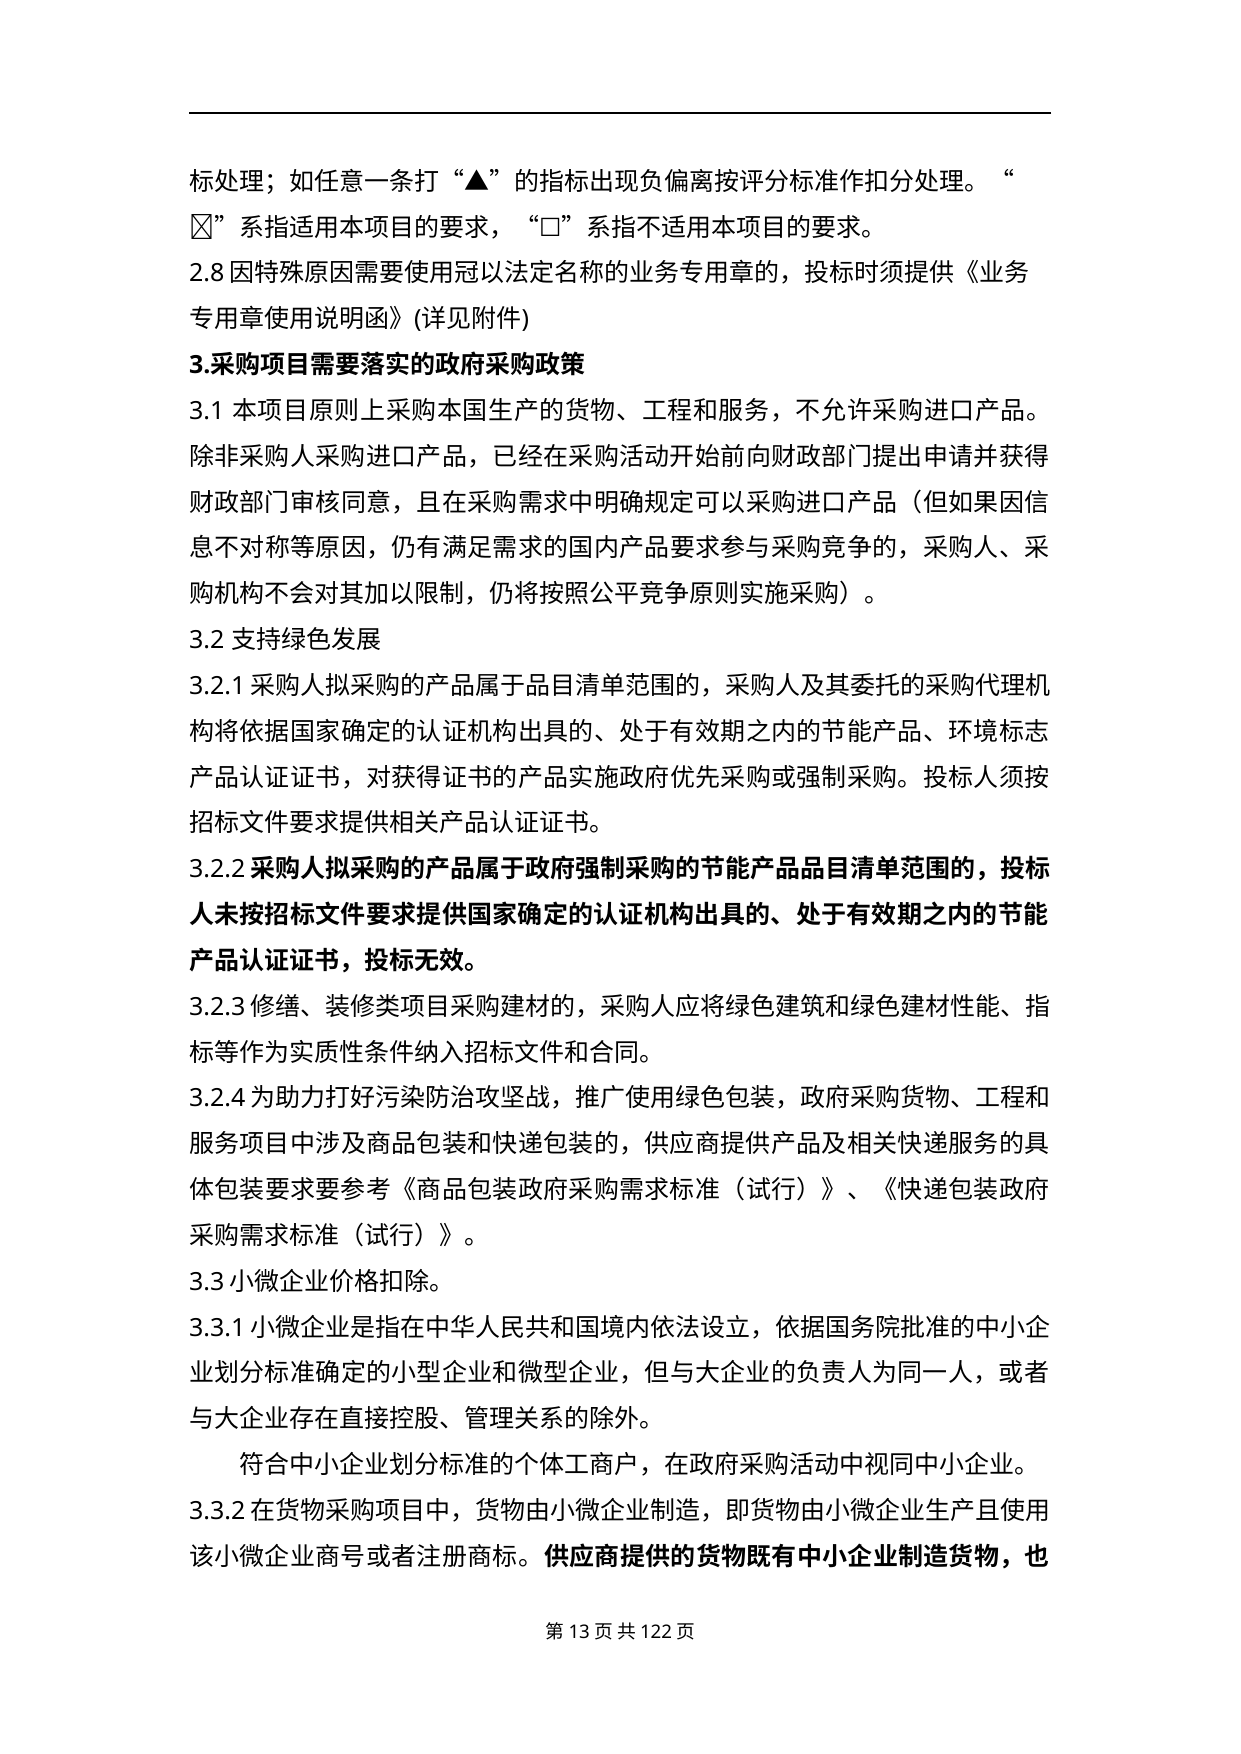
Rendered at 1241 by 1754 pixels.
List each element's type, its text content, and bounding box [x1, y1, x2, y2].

text 3.2.1采购人拟采购的产品属于品目清单范围的，采购人及其委托的采购代理机构将依据国家确定的认证机构出具的、处于有效期之内的节能产品、环境标志产品认证证书，对获得证书的产品实施政府优先采购或强制采购。投标人须按招标文件要求提供相关产品认证证书。 [189, 658, 1051, 841]
text 3.2.4为助力打好污染防治攻坚战，推广使用绿色包装，政府采购货物、工程和服务项目中涉及商品包装和快递包装的，供应商提供产品及相关快递服务的具体包装要求要参考《商品包装政府采购需求标准（试行）》、《快递包装政府采购需求标准（试行）》。 [189, 1070, 1051, 1253]
text 3.2.2采购人拟采购的产品属于政府强制采购的节能产品品目清单范围的，投标人未按招标文件要求提供国家确定的认证机构出具的、处于有效期之内的节能产品认证证书，投标无效。 [189, 841, 1051, 978]
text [189, 153, 1051, 245]
text 3.2.3修缮、装修类项目采购建材的，采购人应将绿色建筑和绿色建材性能、指标等作为实质性条件纳入招标文件和合同。 [189, 978, 1051, 1070]
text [189, 1483, 1051, 1574]
text 3.3小微企业价格扣除。 [189, 1253, 1051, 1299]
text 3.3.1小微企业是指在中华人民共和国境内依法设立，依据国务院批准的中小企业划分标准确定的小型企业和微型企业，但与大企业的负责人为同一人，或者与大企业存在直接控股、管理关系的除外。 [189, 1299, 1051, 1437]
text 3.1 本项目原则上采购本国生产的货物、工程和服务，不允许采购进口产品。除非采购人采购进口产品，已经在采购活动开始前向财政部门提出申请并获得财政部门审核同意，且在采购需求中明确规定可以采购进口产品（但如果因信息不对称等原因，仍有满足需求的国内产品要求参与采购竞争的，采购人、采购机构不会对其加以限制，仍将按照公平竞争原则实施采购）。 [189, 383, 1051, 612]
text 符合中小企业划分标准的个体工商户，在政府采购活动中视同中小企业。 [189, 1437, 1051, 1483]
text 2.8因特殊原因需要使用冠以法定名称的业务专用章的，投标时须提供《业务专用章使用说明函》(详见附件) [189, 245, 1051, 337]
text 3.采购项目需要落实的政府采购政策 [189, 337, 1051, 383]
text 3.2 支持绿色发展 [189, 612, 1051, 658]
